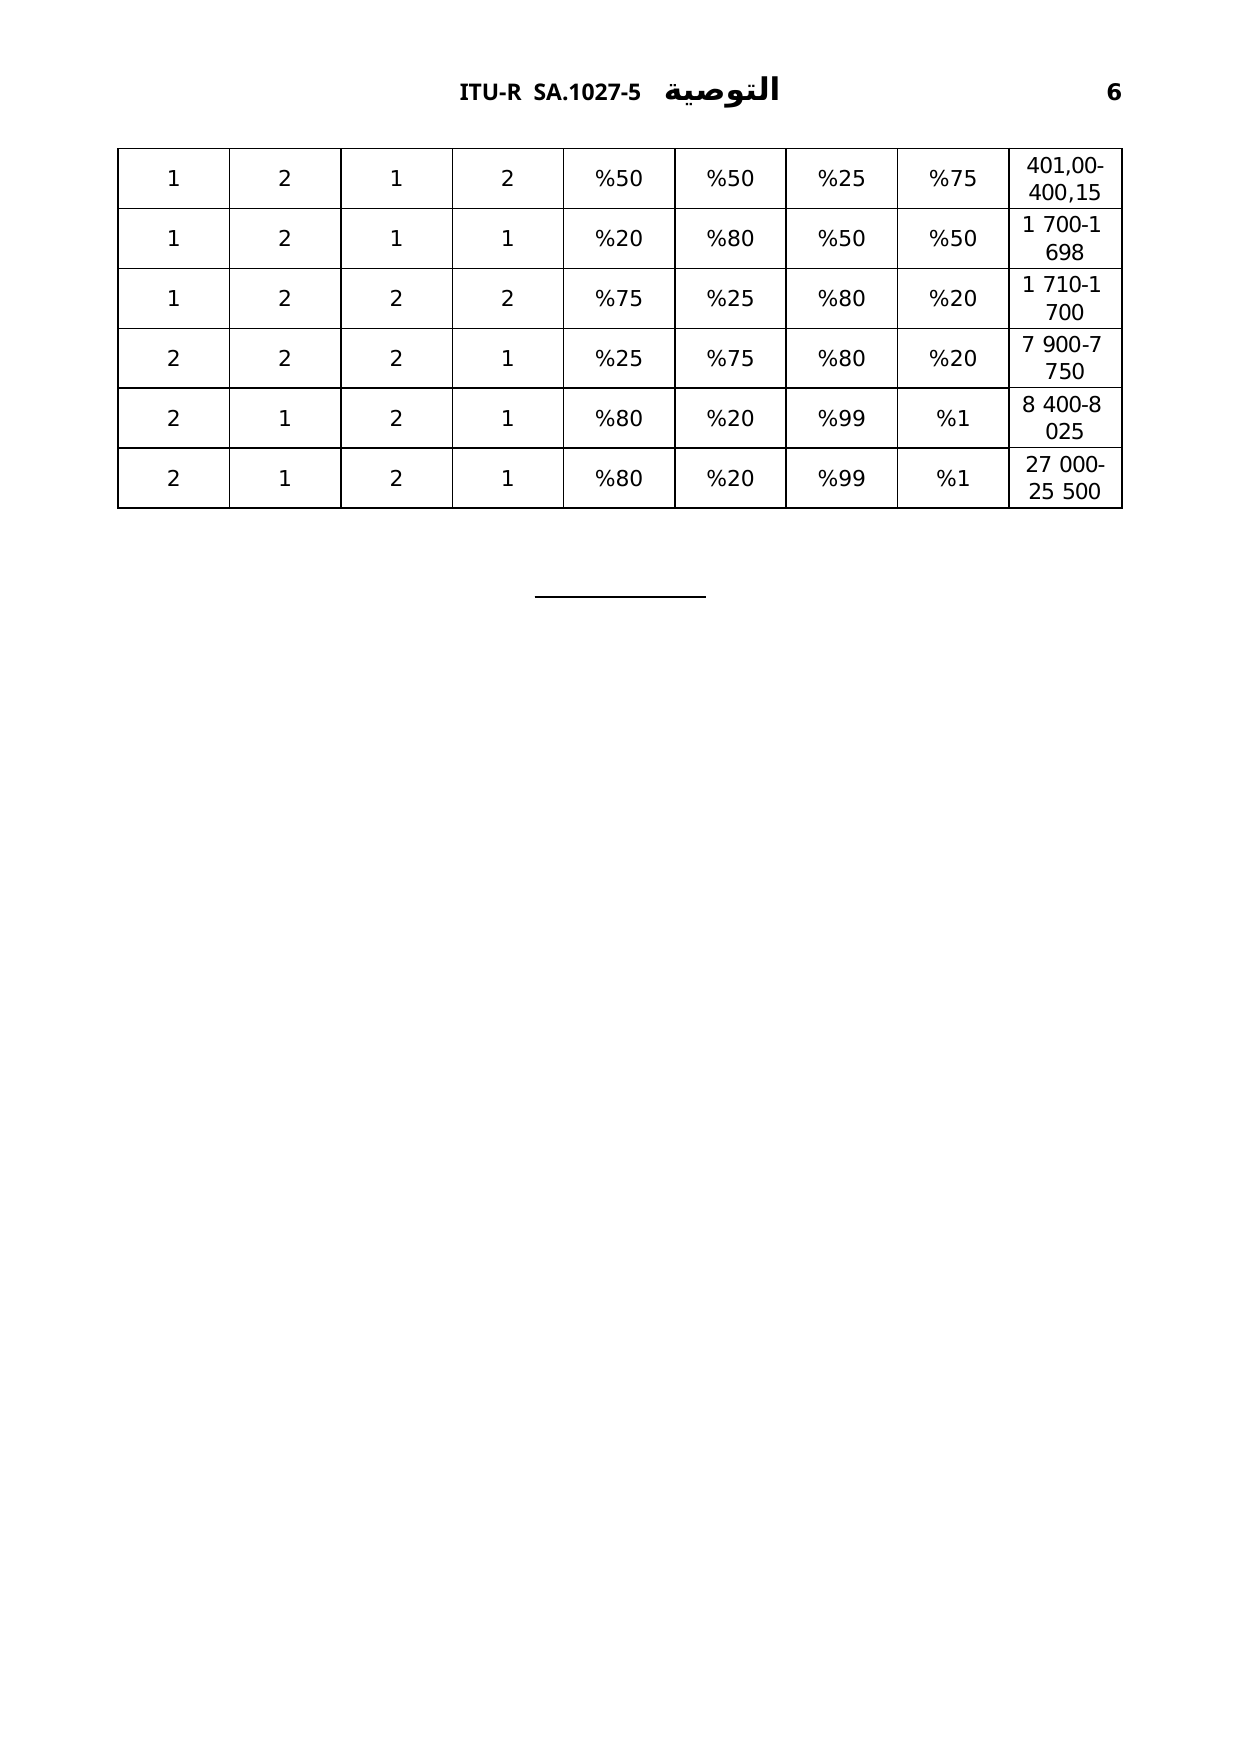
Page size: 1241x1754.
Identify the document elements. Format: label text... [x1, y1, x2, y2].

table_cell 7 900-7 750 [1010, 329, 1121, 387]
table_cell 2 [342, 449, 452, 507]
table_cell 2 [230, 209, 340, 267]
table_cell 1 [119, 269, 229, 327]
table_cell %80 [787, 329, 897, 387]
table_cell %50 [564, 149, 674, 208]
table_cell %20 [564, 209, 674, 267]
table_cell 1 [342, 209, 452, 267]
table_cell 27 000-25 500 [1010, 448, 1121, 507]
table_cell 1 [119, 149, 229, 208]
table_cell 2 [230, 149, 340, 208]
table_cell 1 [230, 389, 340, 447]
table_cell %50 [676, 149, 785, 208]
table_cell 1 [230, 449, 340, 507]
table_cell %20 [898, 269, 1008, 327]
table_cell 1 [119, 209, 229, 267]
table_cell %25 [787, 149, 897, 208]
table_cell %20 [676, 389, 785, 447]
table_cell %80 [676, 209, 785, 267]
table_cell 1 [453, 209, 563, 267]
table_cell 1 710-1 700 [1010, 269, 1121, 327]
table_cell 2 [119, 449, 229, 507]
table_cell 2 [230, 269, 340, 327]
table_cell 2 [453, 269, 563, 327]
table_cell 2 [119, 389, 229, 447]
table_cell %80 [564, 389, 674, 447]
table_cell %20 [898, 329, 1008, 387]
table_cell 1 [453, 389, 563, 447]
table_cell 1 700-1 698 [1010, 209, 1121, 267]
table_cell %75 [898, 149, 1008, 208]
table_cell %99 [787, 449, 897, 507]
table_cell 1 [453, 449, 563, 507]
table_cell %1 [898, 449, 1008, 507]
table_cell %25 [564, 329, 674, 387]
table_cell %75 [564, 269, 674, 327]
table_cell 2 [453, 149, 563, 208]
table_cell %75 [676, 329, 785, 387]
table_cell %80 [564, 449, 674, 507]
table_cell 2 [119, 329, 229, 387]
table_cell 2 [342, 269, 452, 327]
table_cell %1 [898, 389, 1008, 447]
table_cell 2 [230, 329, 340, 387]
table_cell %50 [787, 209, 897, 267]
table_cell %50 [898, 209, 1008, 267]
table_cell 8 400-8 025 [1010, 388, 1121, 447]
table_cell 2 [342, 389, 452, 447]
table_cell %99 [787, 389, 897, 447]
table_cell 2 [342, 329, 452, 387]
table_cell 1 [342, 149, 452, 208]
table_cell %25 [676, 269, 785, 327]
table_cell 1 [453, 329, 563, 387]
table_cell %80 [787, 269, 897, 327]
table_cell %20 [676, 449, 785, 507]
table_cell 401,00-400,15 [1010, 149, 1121, 208]
